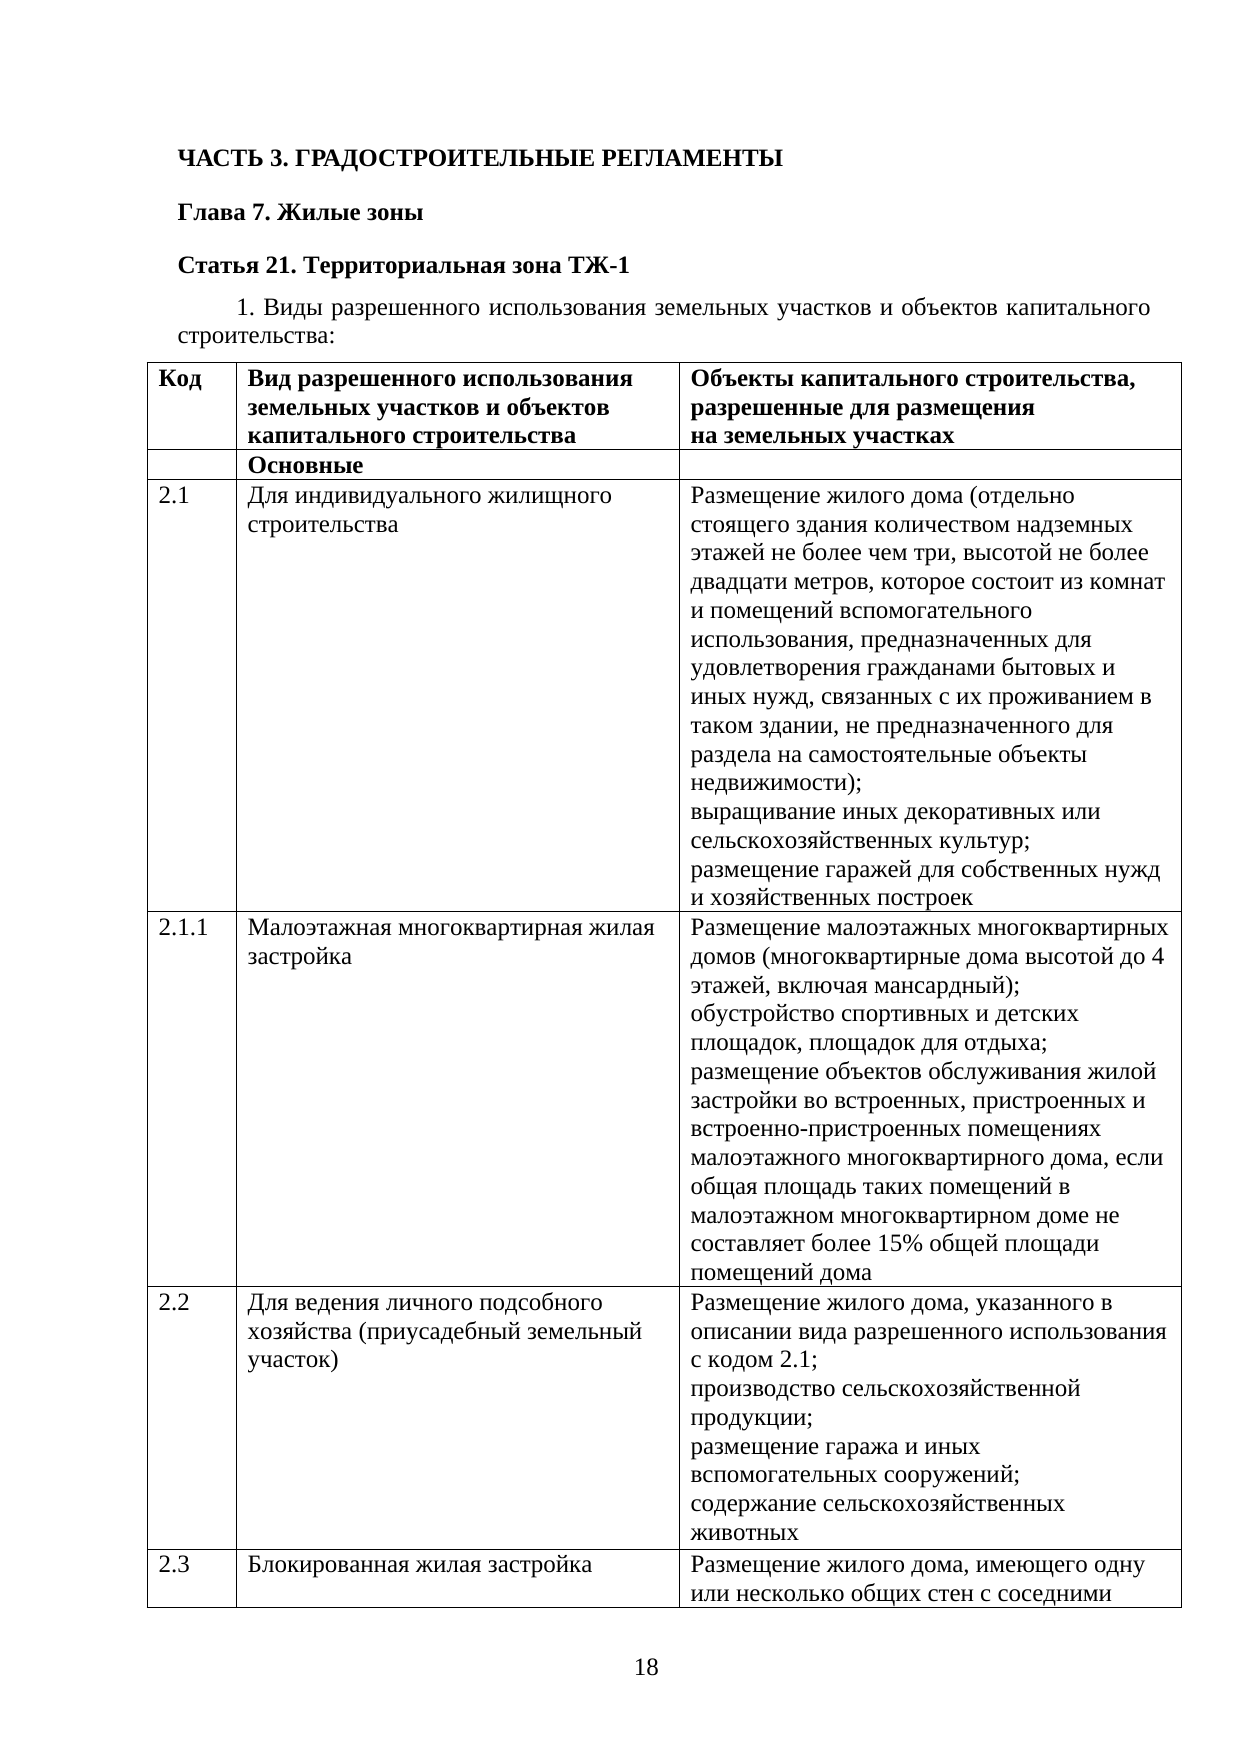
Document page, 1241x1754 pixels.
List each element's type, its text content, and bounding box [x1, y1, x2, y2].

table_cell Малоэтажная многоквартирная жилая застройка [237, 912, 679, 1286]
table_cell Размещение жилого дома, указанного в описании вида разрешенного использования с кодом 2.1; производство сельскохозяйственной продукции; размещение гаража и иных вспомогательных сооружений; содержание сельскохозяйственных животных [680, 1287, 1181, 1548]
text Часть 3. Градостроительные регламенты [177, 143, 1152, 172]
table_cell Для ведения личного подсобного хозяйства (приусадебный земельный участок) [237, 1287, 679, 1548]
table_cell 2.1 [148, 480, 236, 911]
table_cell Для индивидуального жилищного строительства [237, 480, 679, 911]
table_cell Основные [237, 450, 679, 479]
table_cell Размещение малоэтажных многоквартирных домов (многоквартирные дома высотой до 4 этажей, включая мансардный); обустройство спортивных и детских площадок, площадок для отдыха; размещение объектов обслуживания жилой застройки во встроенных, пристроенных и встроенно-пристроенных помещениях малоэтажного многоквартирного дома, если общая площадь таких помещений в малоэтажном многоквартирном доме не составляет более 15% общей площади помещений дома [680, 912, 1181, 1286]
table_header Код [148, 363, 236, 449]
text 1. Виды разрешенного использования земельных участков и объектов капитального строительства: [177, 292, 1152, 349]
table_cell [148, 450, 236, 479]
table_header Вид разрешенного использования земельных участков и объектов капитального строительства [237, 363, 679, 449]
table_cell Блокированная жилая застройка [237, 1550, 679, 1607]
table_cell [680, 450, 1181, 479]
table_cell 2.2 [148, 1287, 236, 1548]
table_cell 2.3 [148, 1550, 236, 1607]
text Статья 21. Территориальная зона ТЖ-1 [177, 251, 1152, 279]
table_cell 2.1.1 [148, 912, 236, 1286]
text Глава 7. Жилые зоны [177, 197, 1152, 226]
table_cell Размещение жилого дома (отдельно стоящего здания количеством надземных этажей не более чем три, высотой не более двадцати метров, которое состоит из комнат и помещений вспомогательного использования, предназначенных для удовлетворения гражданами бытовых и иных нужд, связанных с их проживанием в таком здании, не предназначенного для раздела на самостоятельные объекты недвижимости); выращивание иных декоративных или сельскохозяйственных культур; размещение гаражей для собственных нужд и хозяйственных построек [680, 480, 1181, 911]
table_header Объекты капитального строительства, разрешенные для размещения на земельных участках [680, 363, 1181, 449]
